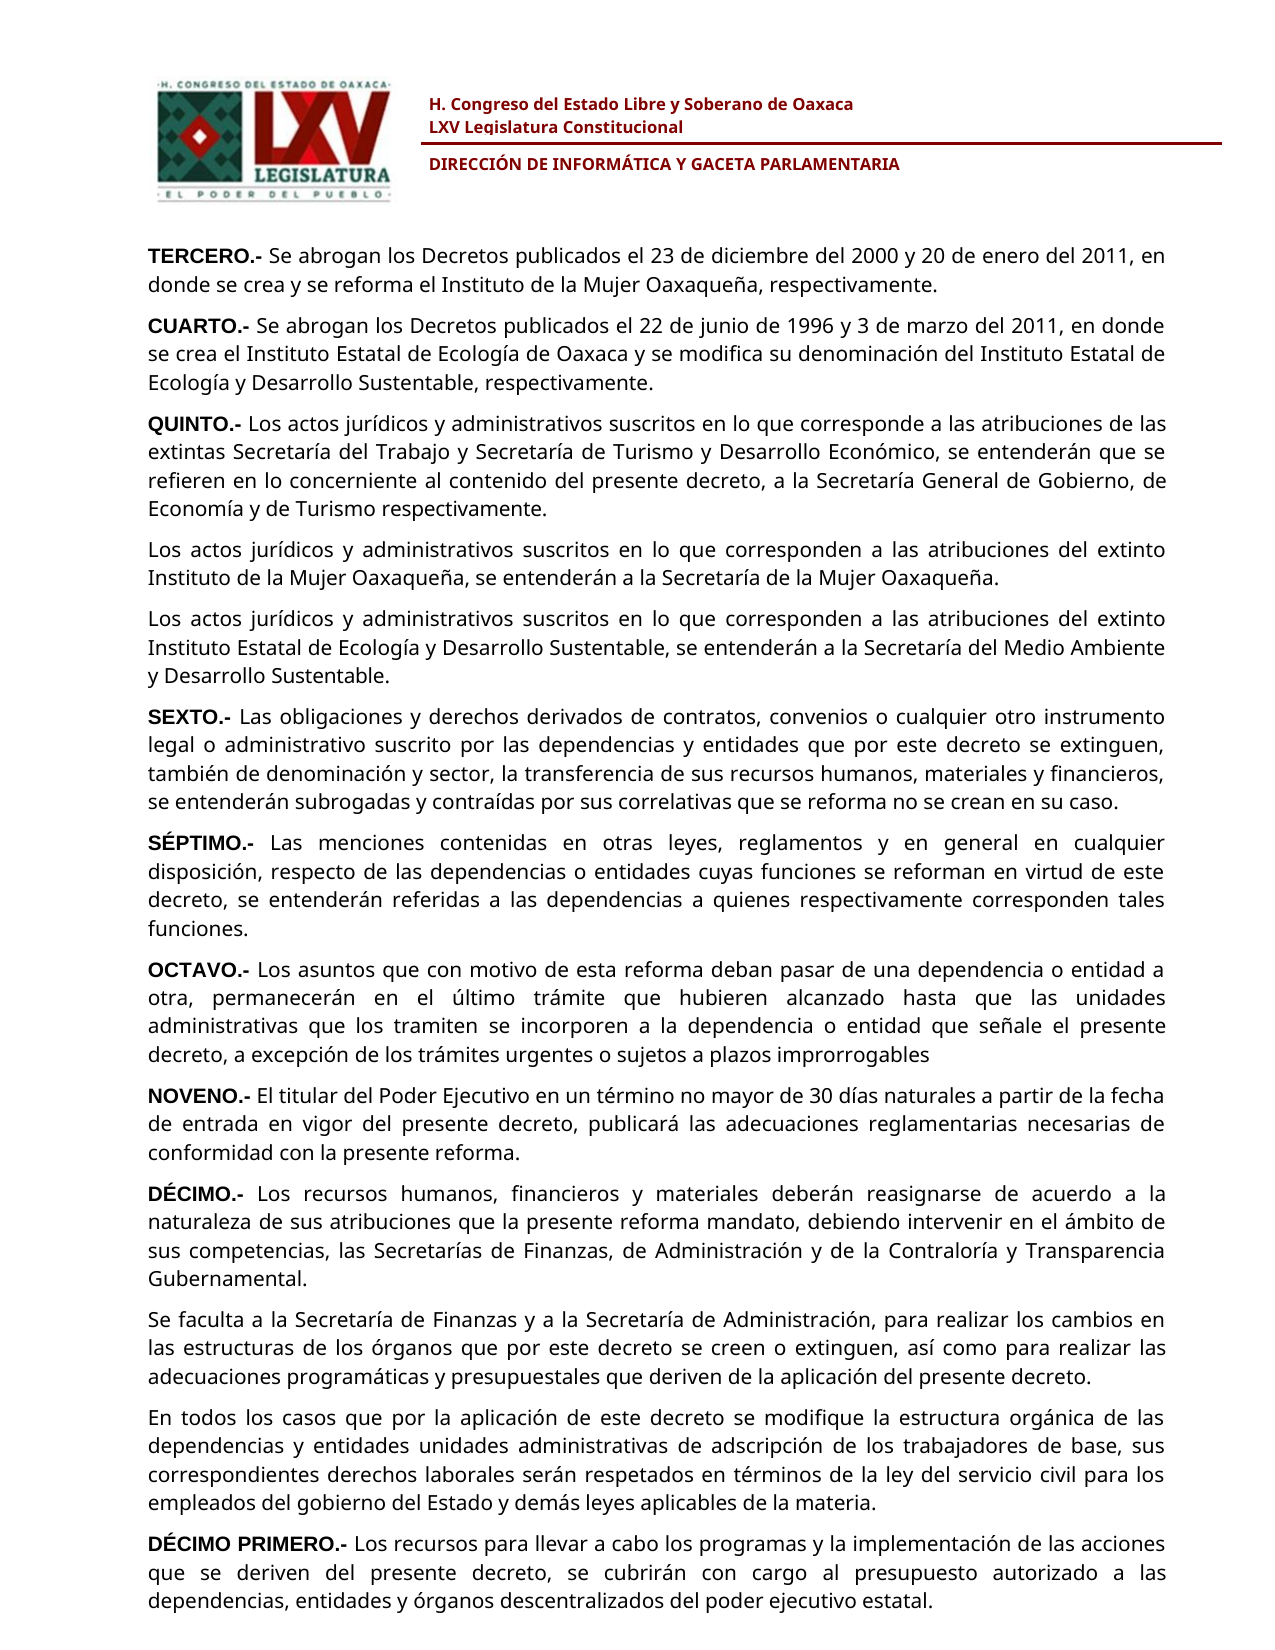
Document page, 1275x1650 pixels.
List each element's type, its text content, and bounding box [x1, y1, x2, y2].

text QUINTO.- Los actos jurídicos y administrativos suscritos en lo que corresponde a las atribuciones de las extintas Secretaría del Trabajo y Secretaría de Turismo y Desarrollo Económico, se entenderán que se refieren en lo concerniente al contenido del presente decreto, a la Secretaría General de Gobierno, de Economía y de Turismo respectivamente. [148, 409, 1167, 523]
text NOVENO.- El titular del Poder Ejecutivo en un término no mayor de 30 días naturales a partir de la fecha de entrada en vigor del presente decreto, publicará las adecuaciones reglamentarias necesarias de conformidad con la presente reforma. [148, 1081, 1167, 1166]
text SEXTO.- Las obligaciones y derechos derivados de contratos, convenios o cualquier otro instrumento legal o administrativo suscrito por las dependencias y entidades que por este decreto se extinguen, también de denominación y sector, la transferencia de sus recursos humanos, materiales y financieros, se entenderán subrogadas y contraídas por sus correlativas que se reforma no se crean en su caso. [148, 702, 1166, 816]
text Los actos jurídicos y administrativos suscritos en lo que corresponden a las atribuciones del extinto Instituto de la Mujer Oaxaqueña, se entenderán a la Secretaría de la Mujer Oaxaqueña. [148, 535, 1166, 592]
text DÉCIMO.- Los recursos humanos, financieros y materiales deberán reasignarse de acuerdo a la naturaleza de sus atribuciones que la presente reforma mandato, debiendo intervenir en el ámbito de sus competencias, las Secretarías de Finanzas, de Administración y de la Contraloría y Transparencia Gubernamental. [148, 1179, 1167, 1293]
text SÉPTIMO.- Las menciones contenidas en otras leyes, reglamentos y en general en cualquier disposición, respecto de las dependencias o entidades cuyas funciones se reforman en virtud de este decreto, se entenderán referidas a las dependencias a quienes respectivamente corresponden tales funciones. [148, 828, 1166, 942]
text Se faculta a la Secretaría de Finanzas y a la Secretaría de Administración, para realizar los cambios en las estructuras de los órganos que por este decreto se creen o extinguen, así como para realizar las adecuaciones programáticas y presupuestales que deriven de la aplicación del presente decreto. [148, 1305, 1167, 1390]
text En todos los casos que por la aplicación de este decreto se modifique la estructura orgánica de las dependencias y entidades unidades administrativas de adscripción de los trabajadores de base, sus correspondientes derechos laborales serán respetados en términos de la ley del servicio civil para los empleados del gobierno del Estado y demás leyes aplicables de la materia. [148, 1403, 1167, 1517]
text Los actos jurídicos y administrativos suscritos en lo que corresponden a las atribuciones del extinto Instituto Estatal de Ecología y Desarrollo Sustentable, se entenderán a la Secretaría del Medio Ambiente y Desarrollo Sustentable. [148, 604, 1167, 690]
text CUARTO.- Se abrogan los Decretos publicados el 22 de junio de 1996 y 3 de marzo del 2011, en donde se crea el Instituto Estatal de Ecología de Oaxaca y se modifica su denominación del Instituto Estatal de Ecología y Desarrollo Sustentable, respectivamente. [148, 311, 1166, 396]
text DÉCIMO PRIMERO.- Los recursos para llevar a cabo los programas y la implementación de las acciones que se deriven del presente decreto, se cubrirán con cargo al presupuesto autorizado a las dependencias, entidades y órganos descentralizados del poder ejecutivo estatal. [148, 1529, 1167, 1614]
text TERCERO.- Se abrogan los Decretos publicados el 23 de diciembre del 2000 y 20 de enero del 2011, en donde se crea y se reforma el Instituto de la Mujer Oaxaqueña, respectivamente. [148, 242, 1166, 298]
picture [149, 76, 398, 205]
text OCTAVO.- Los asuntos que con motivo de esta reforma deban pasar de una dependencia o entidad a otra, permanecerán en el último trámite que hubieren alcanzado hasta que las unidades administrativas que los tramiten se incorporen a la dependencia o entidad que señale el presente decreto, a excepción de los trámites urgentes o sujetos a plazos improrrogables [148, 955, 1167, 1068]
